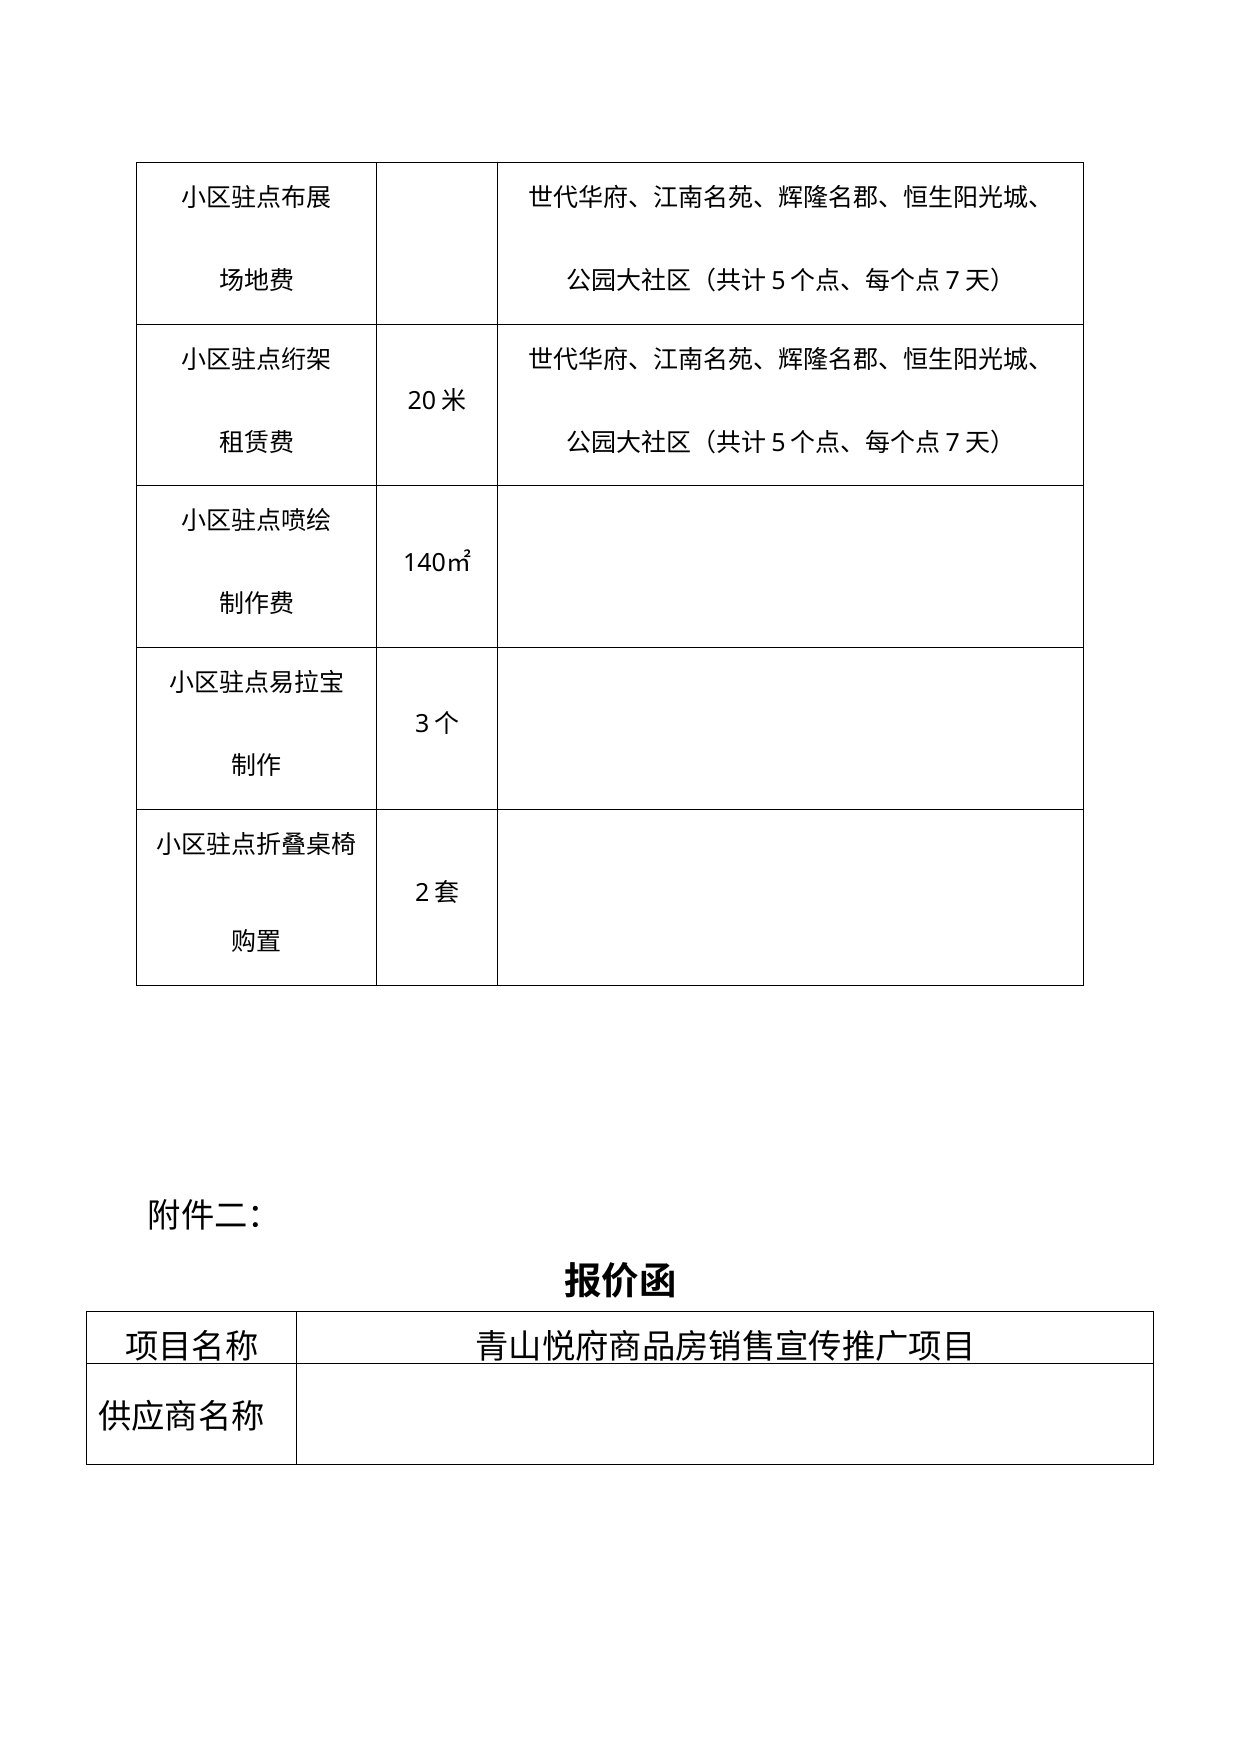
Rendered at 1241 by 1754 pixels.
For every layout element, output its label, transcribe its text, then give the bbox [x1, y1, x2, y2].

table_cell 小区驻点喷绘 制作费 [137, 486, 376, 647]
table_cell 小区驻点布展 场地费 [137, 163, 376, 324]
table_header 青山悦府商品房销售宣传推广项目 [297, 1312, 1153, 1362]
table_cell [498, 648, 1083, 809]
table_cell 世代华府、江南名苑、辉隆名郡、恒生阳光城、 公园大社区（共计5个点、每个点7天） [498, 163, 1083, 324]
table_cell [377, 163, 497, 324]
text 附件二： [148, 1181, 1093, 1246]
table_cell 3个 [377, 648, 497, 809]
table_cell 20米 [377, 325, 497, 485]
table_cell [297, 1364, 1153, 1463]
table_cell 世代华府、江南名苑、辉隆名郡、恒生阳光城、 公园大社区（共计5个点、每个点7天） [498, 325, 1083, 485]
table_cell 小区驻点折叠桌椅购置 [137, 810, 376, 985]
table_cell 140㎡ [377, 486, 497, 647]
table_cell [498, 486, 1083, 647]
table_cell 小区驻点绗架 租赁费 [137, 325, 376, 485]
table_cell 2套 [377, 810, 497, 985]
table_cell [498, 810, 1083, 985]
table_cell 供应商名称 [87, 1364, 296, 1463]
table_cell 小区驻点易拉宝 制作 [137, 648, 376, 809]
table_header 项目名称 [87, 1312, 296, 1362]
text 报价函 [148, 1246, 1093, 1311]
